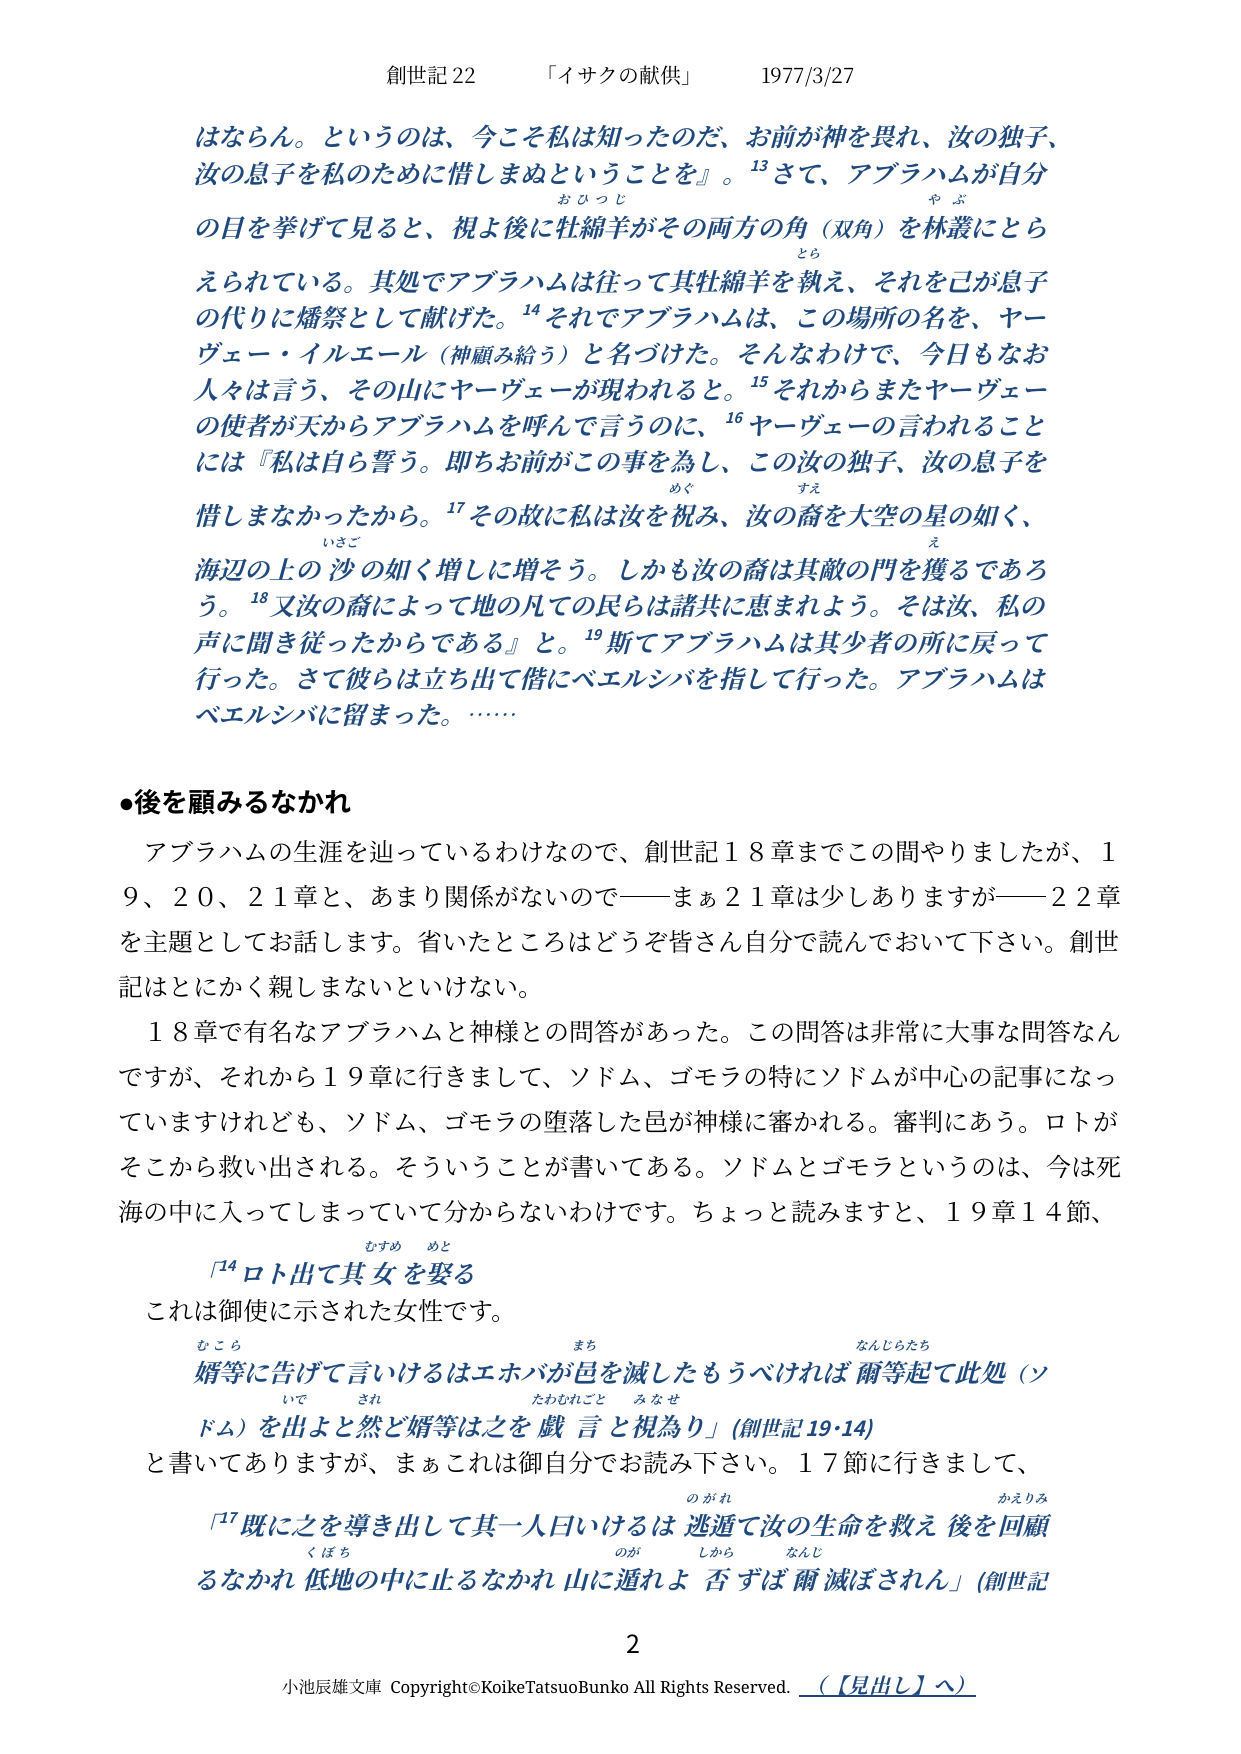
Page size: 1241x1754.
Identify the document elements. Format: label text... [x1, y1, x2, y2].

text アブラハムの生涯を辿っているわけなので、創世記１８章までこの間やりましたが、１９、２０、２１章と、あまり関係がないので──まぁ２１章は少しありますが──２２章を主題としてお話します。省いたところはどうぞ皆さん自分で読んでおいて下さい。創世記はとにかく親しまないといけない。 [118, 833, 1122, 1004]
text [193, 1489, 1047, 1597]
text 「14ロト出て其をる [193, 1237, 1047, 1291]
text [193, 118, 1047, 731]
text これは御使に示された女性です。 [118, 1291, 1122, 1327]
subtitle ●後を顧みるなかれ [118, 781, 1122, 821]
text と書いてありますが、まぁこれは御自分でお読み下さい。１７節に行きまして、 [118, 1444, 1122, 1480]
text １８章で有名なアブラハムと神様との問答があった。この問答は非常に大事な問答なんですが、それから１９章に行きまして、ソドム、ゴモラの特にソドムが中心の記事になっていますけれども、ソドム、ゴモラの堕落した邑が神様に審かれる。審判にあう。ロトがそこから救い出される。そういうことが書いてある。ソドムとゴモラというのは、今は死海の中に入ってしまっていて分からないわけです。ちょっと読みますと、１９章１４節、 [118, 1013, 1122, 1228]
text に告げて言いけるはエホバがを滅したもうべければ て此処（ソドム）をよとど婿等は之をとり」(創世記19･14) [193, 1336, 1047, 1444]
